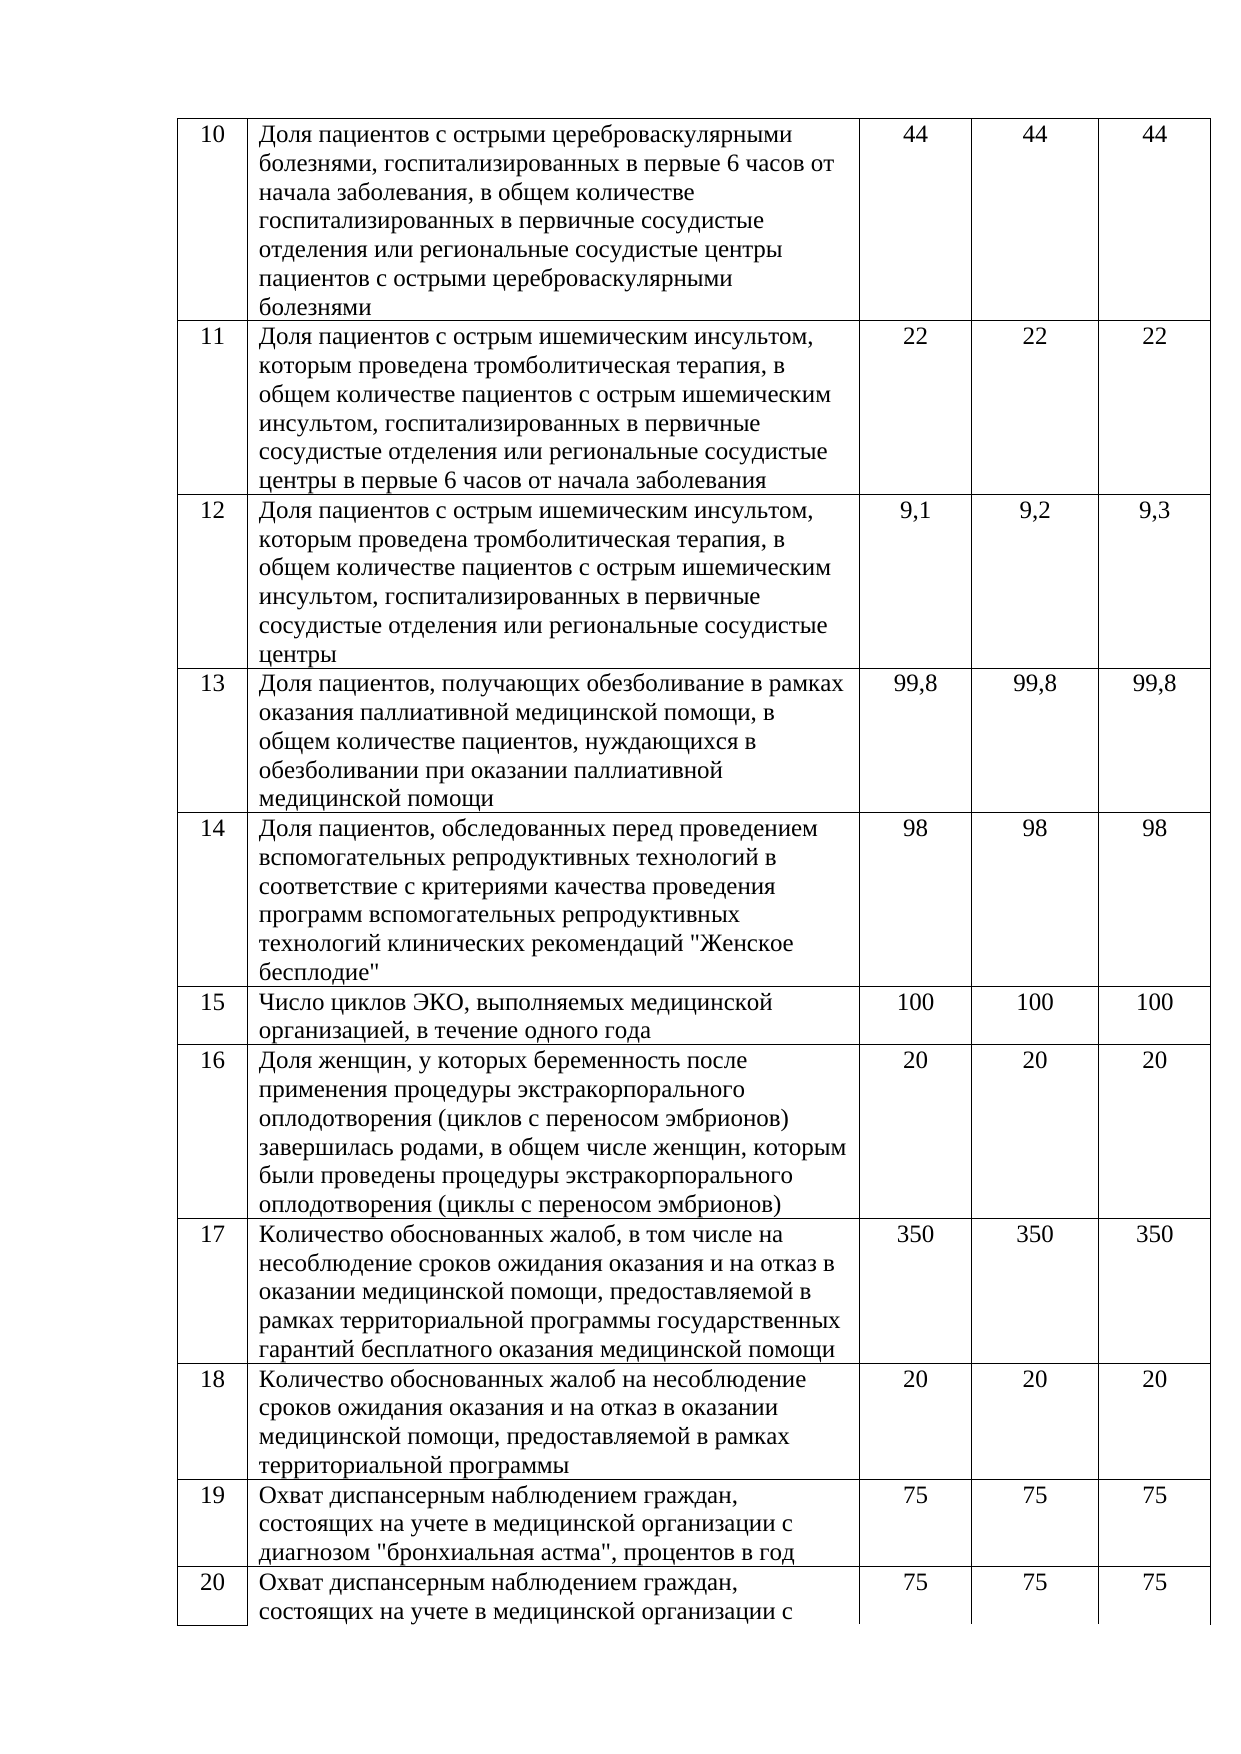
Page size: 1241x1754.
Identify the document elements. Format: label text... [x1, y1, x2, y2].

table_cell 350 [1099, 1219, 1210, 1363]
table_cell 20 [1099, 1045, 1210, 1218]
table_cell 14 [178, 813, 247, 986]
table_cell 100 [1099, 987, 1210, 1044]
table_cell 12 [178, 495, 247, 667]
table_cell 20 [860, 1364, 971, 1479]
table_cell 22 [860, 321, 971, 494]
table_cell 20 [860, 1045, 971, 1218]
table_cell 10 [178, 119, 247, 320]
table_cell 99,8 [860, 669, 971, 812]
table_cell Охват диспансерным наблюдением граждан, состоящих на учете в медицинской организации с диагнозом "бронхиальная астма", процентов в год [248, 1480, 859, 1566]
table_cell 9,2 [972, 495, 1098, 667]
table_cell 20 [972, 1045, 1098, 1218]
table_cell 75 [860, 1480, 971, 1566]
table_cell Доля пациентов с острыми цереброваскулярными болезнями, госпитализированных в первые 6 часов от начала заболевания, в общем количестве госпитализированных в первичные сосудистые отделения или региональные сосудистые центры пациентов с острыми цереброваскулярными болезнями [248, 119, 859, 320]
table_cell 75 [972, 1480, 1098, 1566]
table_cell 18 [178, 1364, 247, 1479]
table_cell 15 [178, 987, 247, 1044]
table_cell Доля пациентов с острым ишемическим инсультом, которым проведена тромболитическая терапия, в общем количестве пациентов с острым ишемическим инсультом, госпитализированных в первичные сосудистые отделения или региональные сосудистые центры [248, 495, 859, 667]
table_cell 9,3 [1099, 495, 1210, 667]
table_cell 11 [178, 321, 247, 494]
table_cell 20 [178, 1567, 247, 1624]
table_cell 17 [178, 1219, 247, 1363]
table_cell 99,8 [972, 669, 1098, 812]
table_cell 19 [178, 1480, 247, 1566]
table_cell 98 [1099, 813, 1210, 986]
table_cell 44 [972, 119, 1098, 320]
table_cell 75 [972, 1567, 1098, 1624]
table_cell 100 [860, 987, 971, 1044]
table_cell 22 [972, 321, 1098, 494]
table_cell 44 [860, 119, 971, 320]
table_cell 9,1 [860, 495, 971, 667]
table_cell 350 [972, 1219, 1098, 1363]
table_cell 100 [972, 987, 1098, 1044]
table_cell Доля пациентов, получающих обезболивание в рамках оказания паллиативной медицинской помощи, в общем количестве пациентов, нуждающихся в обезболивании при оказании паллиативной медицинской помощи [248, 669, 859, 812]
table_cell 75 [1099, 1567, 1210, 1624]
table_cell 13 [178, 669, 247, 812]
table_cell Число циклов ЭКО, выполняемых медицинской организацией, в течение одного года [248, 987, 859, 1044]
table_cell 44 [1099, 119, 1210, 320]
table_cell 75 [1099, 1480, 1210, 1566]
table_cell 350 [860, 1219, 971, 1363]
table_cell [248, 1567, 859, 1624]
table_cell Доля женщин, у которых беременность после применения процедуры экстракорпорального оплодотворения (циклов с переносом эмбрионов) завершилась родами, в общем числе женщин, которым были проведены процедуры экстракорпорального оплодотворения (циклы с переносом эмбрионов) [248, 1045, 859, 1218]
table_cell Доля пациентов, обследованных перед проведением вспомогательных репродуктивных технологий в соответствие с критериями качества проведения программ вспомогательных репродуктивных технологий клинических рекомендаций "Женское бесплодие" [248, 813, 859, 986]
table_cell 98 [860, 813, 971, 986]
table_cell 22 [1099, 321, 1210, 494]
table_cell 20 [1099, 1364, 1210, 1479]
table_cell 75 [860, 1567, 971, 1624]
table_cell Количество обоснованных жалоб на несоблюдение сроков ожидания оказания и на отказ в оказании медицинской помощи, предоставляемой в рамках территориальной программы [248, 1364, 859, 1479]
table_cell 20 [972, 1364, 1098, 1479]
table_cell 99,8 [1099, 669, 1210, 812]
table_cell Доля пациентов с острым ишемическим инсультом, которым проведена тромболитическая терапия, в общем количестве пациентов с острым ишемическим инсультом, госпитализированных в первичные сосудистые отделения или региональные сосудистые центры в первые 6 часов от начала заболевания [248, 321, 859, 494]
table_cell 16 [178, 1045, 247, 1218]
table_cell 98 [972, 813, 1098, 986]
table_cell Количество обоснованных жалоб, в том числе на несоблюдение сроков ожидания оказания и на отказ в оказании медицинской помощи, предоставляемой в рамках территориальной программы государственных гарантий бесплатного оказания медицинской помощи [248, 1219, 859, 1363]
